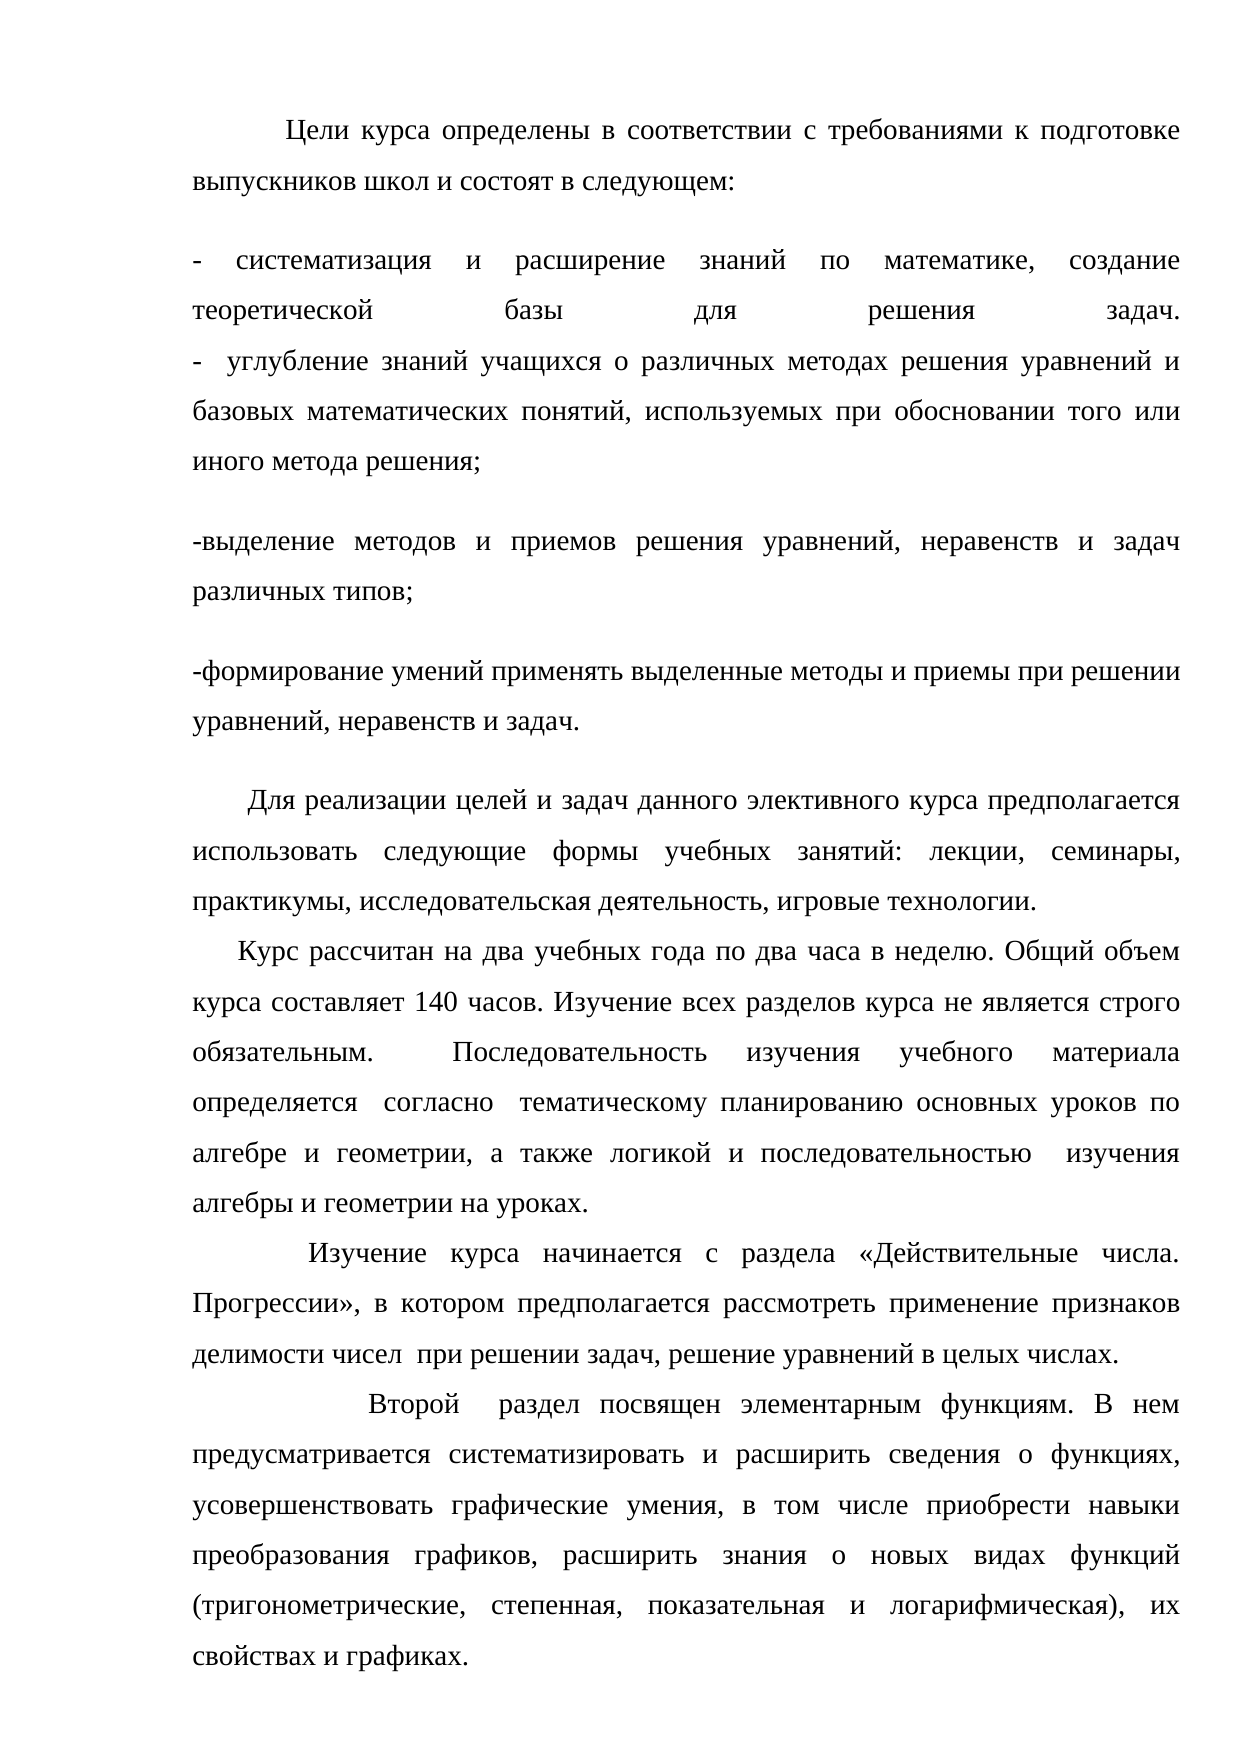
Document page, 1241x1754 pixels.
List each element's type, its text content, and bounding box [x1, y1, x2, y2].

text - систематизация и расширение знаний по математике, создание теоретической базы для решения задач. - углубление знаний учащихся о различных методах решения уравнений и базовых математических понятий, используемых при обосновании того или иного метода решения; [192, 242, 1181, 477]
text Второй раздел посвящен элементарным функциям. В нем предусматривается систематизировать и расширить сведения о функциях, усовершенствовать графические умения, в том числе приобрести навыки преобразования графиков, расширить знания о новых видах функций (тригонометрические, степенная, показательная и логарифмическая), их свойствах и графиках. [192, 1386, 1181, 1671]
text Цели курса определены в соответствии с требованиями к подготовке выпускников школ и состоят в следующем: [192, 112, 1181, 196]
text Курс рассчитан на два учебных года по два часа в неделю. Общий объем курса составляет 140 часов. Изучение всех разделов курса не является строго обязательным. Последовательность изучения учебного материала определяется согласно тематическому планированию основных уроков по алгебре и геометрии, а также логикой и последовательностью изучения алгебры и геометрии на уроках. [192, 933, 1181, 1218]
text -выделение методов и приемов решения уравнений, неравенств и задач различных типов; [192, 523, 1181, 607]
text -формирование умений применять выделенные методы и приемы при решении уравнений, неравенств и задач. [192, 653, 1181, 737]
text Изучение курса начинается с раздела «Действительные числа. Прогрессии», в котором предполагается рассмотреть применение признаков делимости чисел при решении задач, решение уравнений в целых числах. [192, 1235, 1181, 1369]
text Для реализации целей и задач данного элективного курса предполагается использовать следующие формы учебных занятий: лекции, семинары, практикумы, исследовательская деятельность, игровые технологии. [192, 782, 1181, 917]
